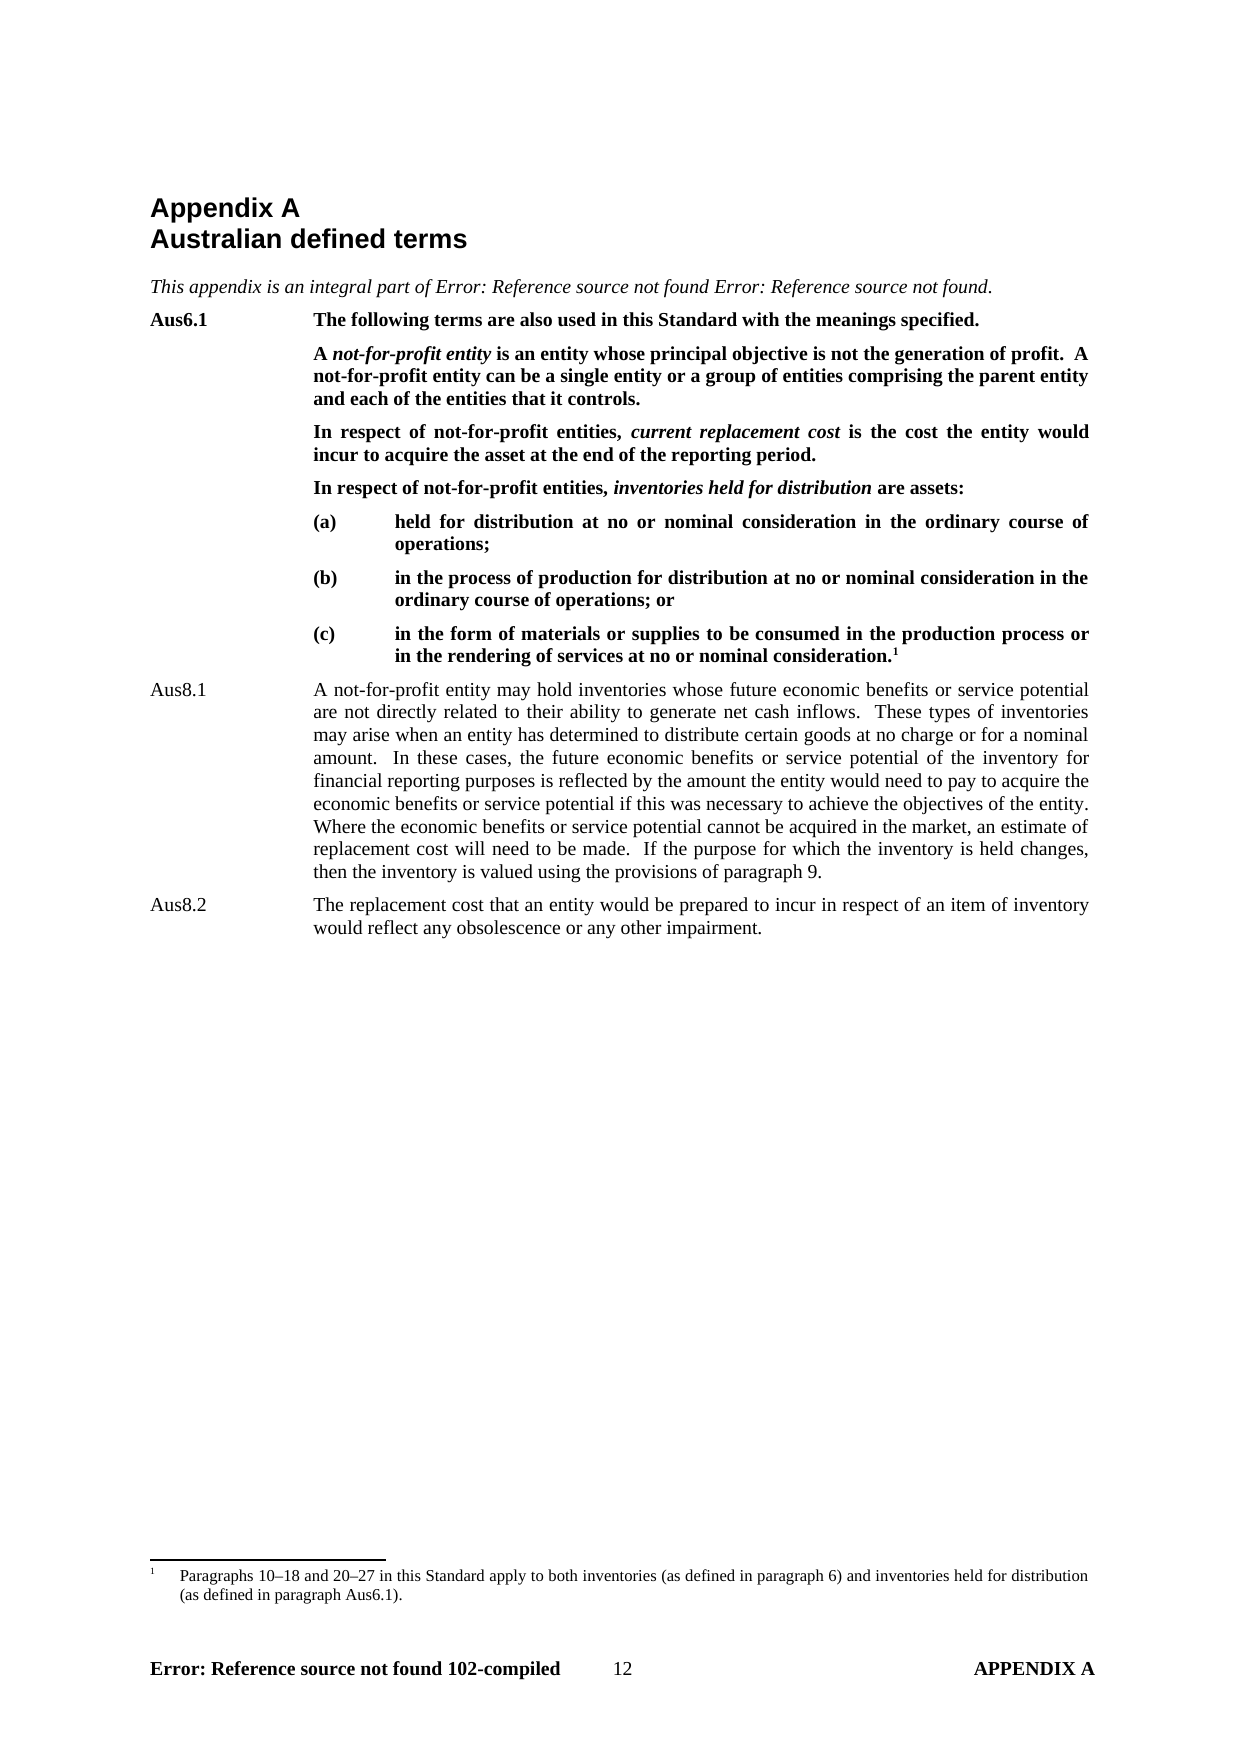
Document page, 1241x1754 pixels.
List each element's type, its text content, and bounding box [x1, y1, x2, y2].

text Aus6.1 The following terms are also used in this Standard with the meanings specified. [150, 308, 1090, 331]
text In respect of not-for-profit entities, inventories held for distribution are assets: [313, 476, 1090, 499]
text A not-for-profit entity is an entity whose principal objective is not the generation of profit. A not-for-profit entity can be a single entity or a group of entities comprising the parent entity and each of the entities that it controls. [313, 341, 1090, 410]
text (a) held for distribution at no or nominal consideration in the ordinary course of operations; [313, 509, 1090, 555]
text (c) in the form of materials or supplies to be consumed in the production process or in the rendering of services at no or nominal consideration. [313, 622, 1090, 667]
title Appendix A Australian defined terms [150, 192, 1090, 254]
text Aus8.1 A not-for-profit entity may hold inventories whose future economic benefits or service potential are not directly related to their ability to generate net cash inflows. These types of inventories may arise when an entity has determined to distribute certain goods at no charge or for a nominal amount. In these cases, the future economic benefits or service potential of the inventory for financial reporting purposes is reflected by the amount the entity would need to pay to acquire the economic benefits or service potential if this was necessary to achieve the objectives of the entity. Where the economic benefits or service potential cannot be acquired in the market, an estimate of replacement cost will need to be made. If the purpose for which the inventory is held changes, then the inventory is valued using the provisions of paragraph 9. [150, 678, 1090, 883]
text In respect of not-for-profit entities, current replacement cost is the cost the entity would incur to acquire the asset at the end of the reporting period. [313, 420, 1090, 466]
text Aus8.2 The replacement cost that an entity would be prepared to incur in respect of an item of inventory would reflect any obsolescence or any other impairment. [150, 893, 1090, 939]
text (b) in the process of production for distribution at no or nominal consideration in the ordinary course of operations; or [313, 566, 1090, 611]
